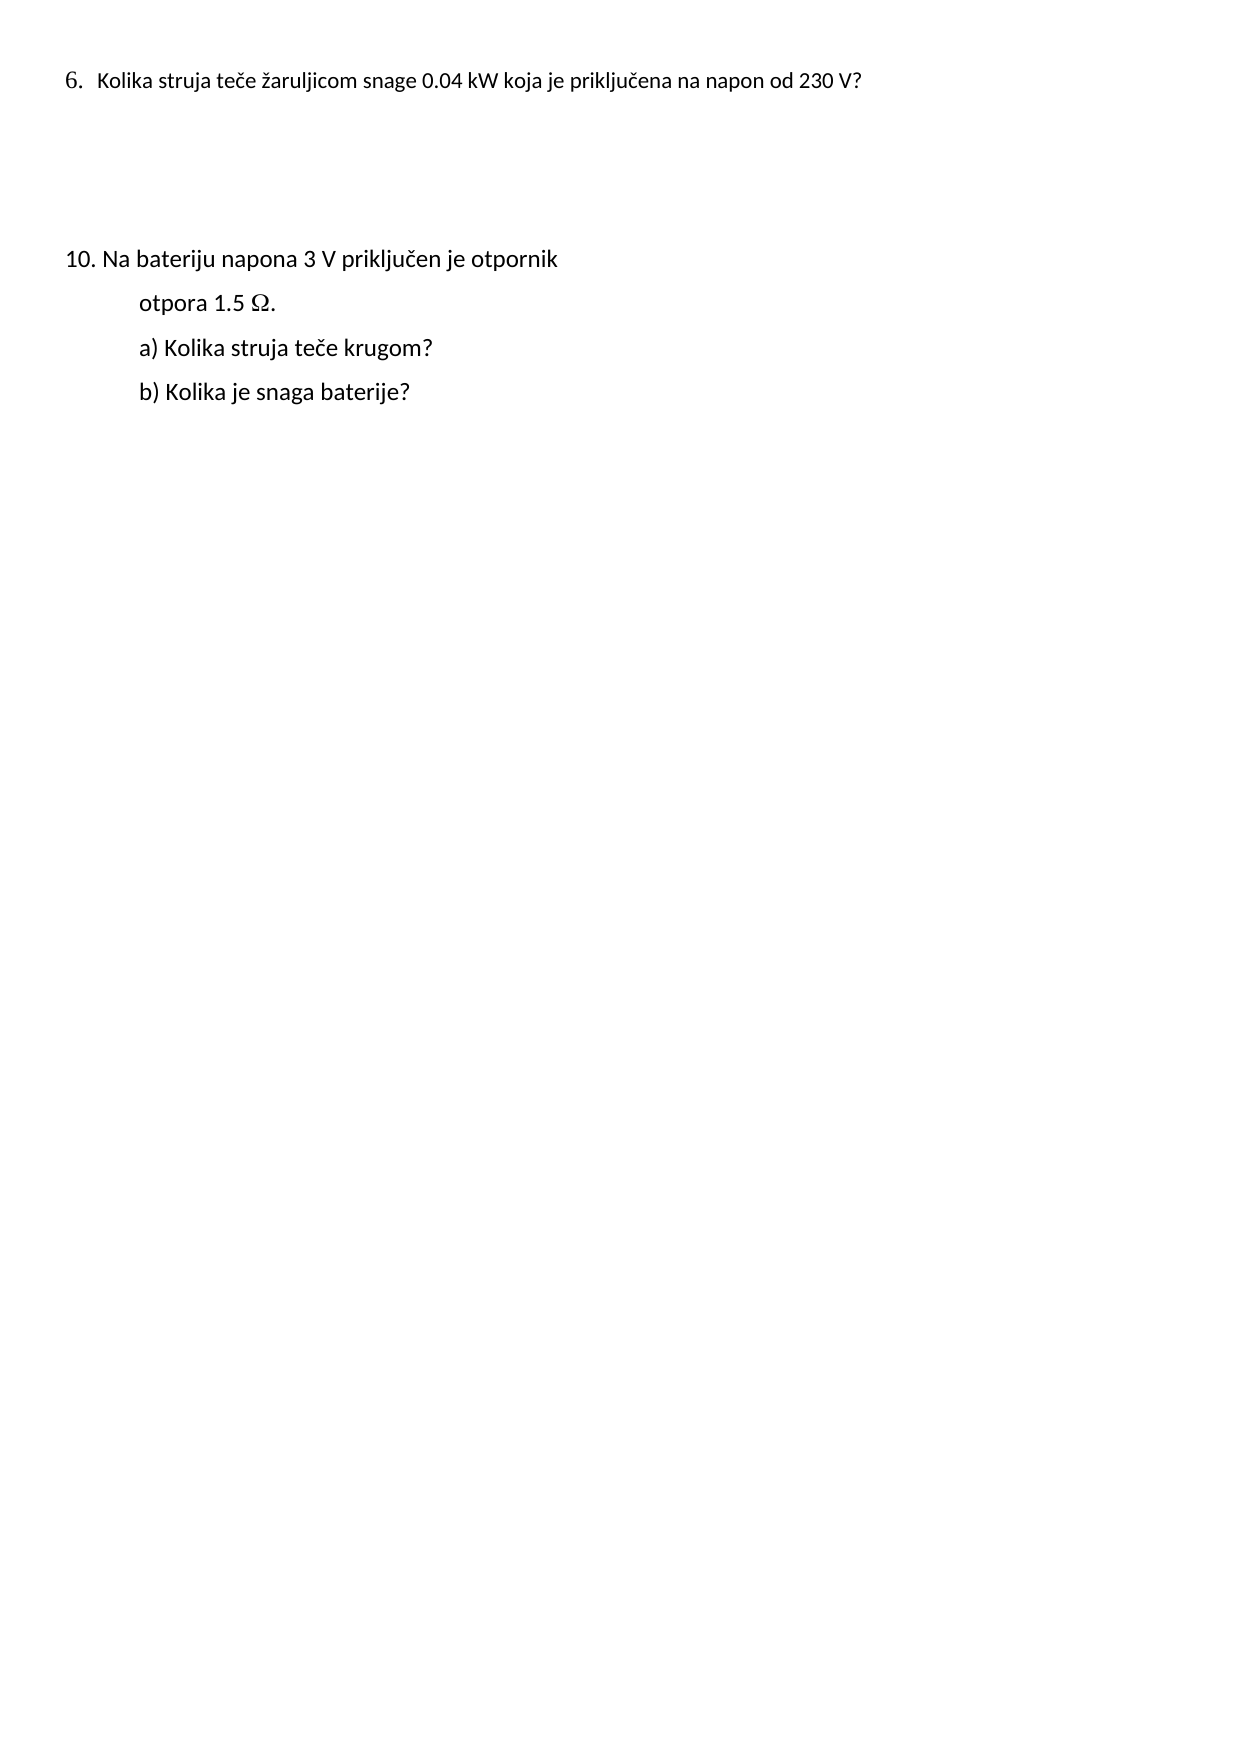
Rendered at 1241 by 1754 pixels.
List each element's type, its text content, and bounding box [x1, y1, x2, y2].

text a) Kolika struja teče krugom? [65, 332, 1175, 362]
text 10. Na bateriju napona 3 V priključen je otpornik [65, 243, 1175, 273]
text 6. Kolika struja teče žaruljicom snage 0.04 kW koja je priključena na napon od 230 V? [65, 65, 1175, 94]
text otpora 1.5 . [65, 287, 1175, 318]
text b) Kolika je snaga baterije? [65, 376, 1175, 407]
